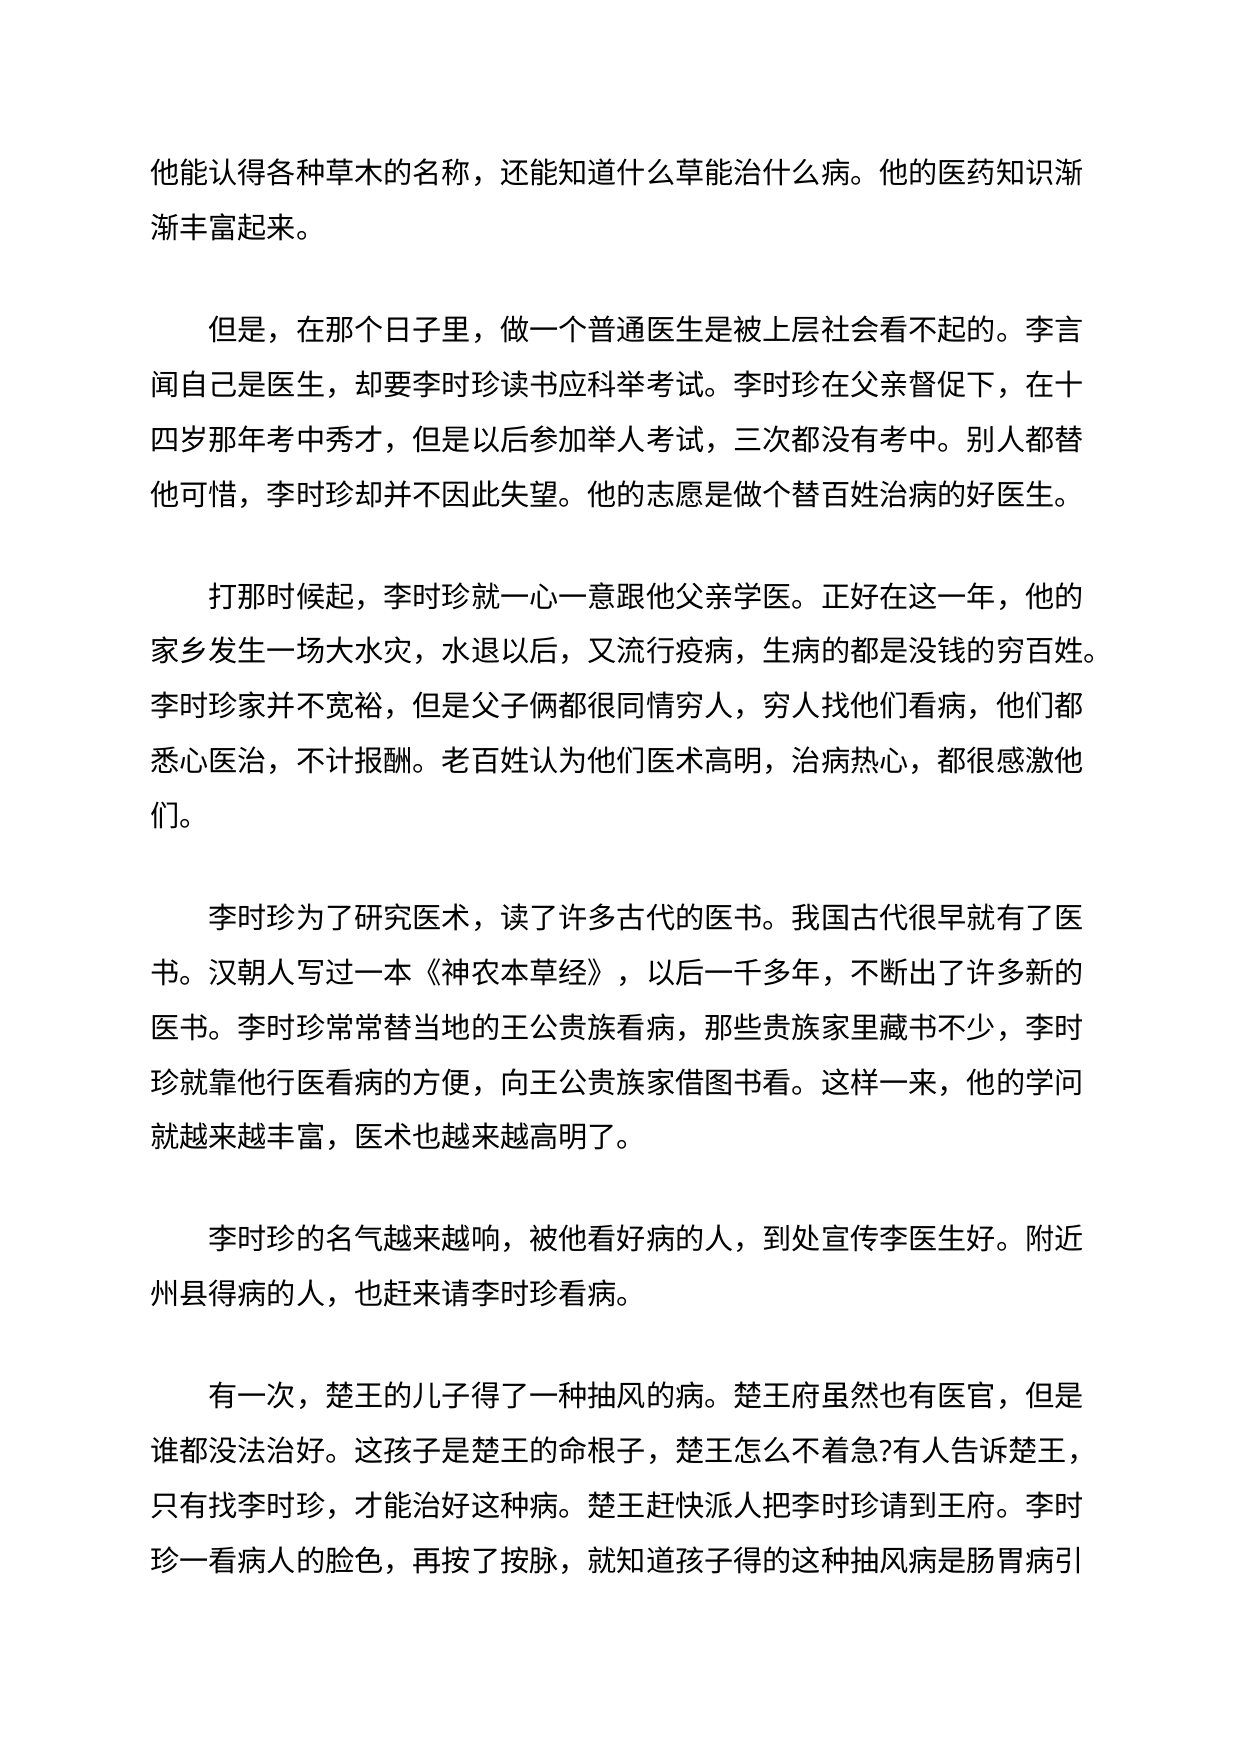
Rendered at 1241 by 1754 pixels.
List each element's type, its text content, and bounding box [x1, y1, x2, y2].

text 打那时候起，李时珍就一心一意跟他父亲学医。正好在这一年，他的家乡发生一场大水灾，水退以后，又流行疫病，生病的都是没钱的穷百姓。李时珍家并不宽裕，但是父子俩都很同情穷人，穷人找他们看病，他们都悉心医治，不计报酬。老百姓认为他们医术高明，治病热心，都很感激他们。 [150, 573, 1090, 835]
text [150, 150, 1090, 247]
text 但是，在那个日子里，做一个普通医生是被上层社会看不起的。李言闻自己是医生，却要李时珍读书应科举考试。李时珍在父亲督促下，在十四岁那年考中秀才，但是以后参加举人考试，三次都没有考中。别人都替他可惜，李时珍却并不因此失望。他的志愿是做个替百姓治病的好医生。 [150, 307, 1090, 514]
text 李时珍的名气越来越响，被他看好病的人，到处宣传李医生好。附近州县得病的人，也赶来请李时珍看病。 [150, 1216, 1090, 1313]
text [150, 1372, 1090, 1579]
text 李时珍为了研究医术，读了许多古代的医书。我国古代很早就有了医书。汉朝人写过一本《神农本草经》，以后一千多年，不断出了许多新的医书。李时珍常常替当地的王公贵族看病，那些贵族家里藏书不少，李时珍就靠他行医看病的方便，向王公贵族家借图书看。这样一来，他的学问就越来越丰富，医术也越来越高明了。 [150, 894, 1090, 1156]
